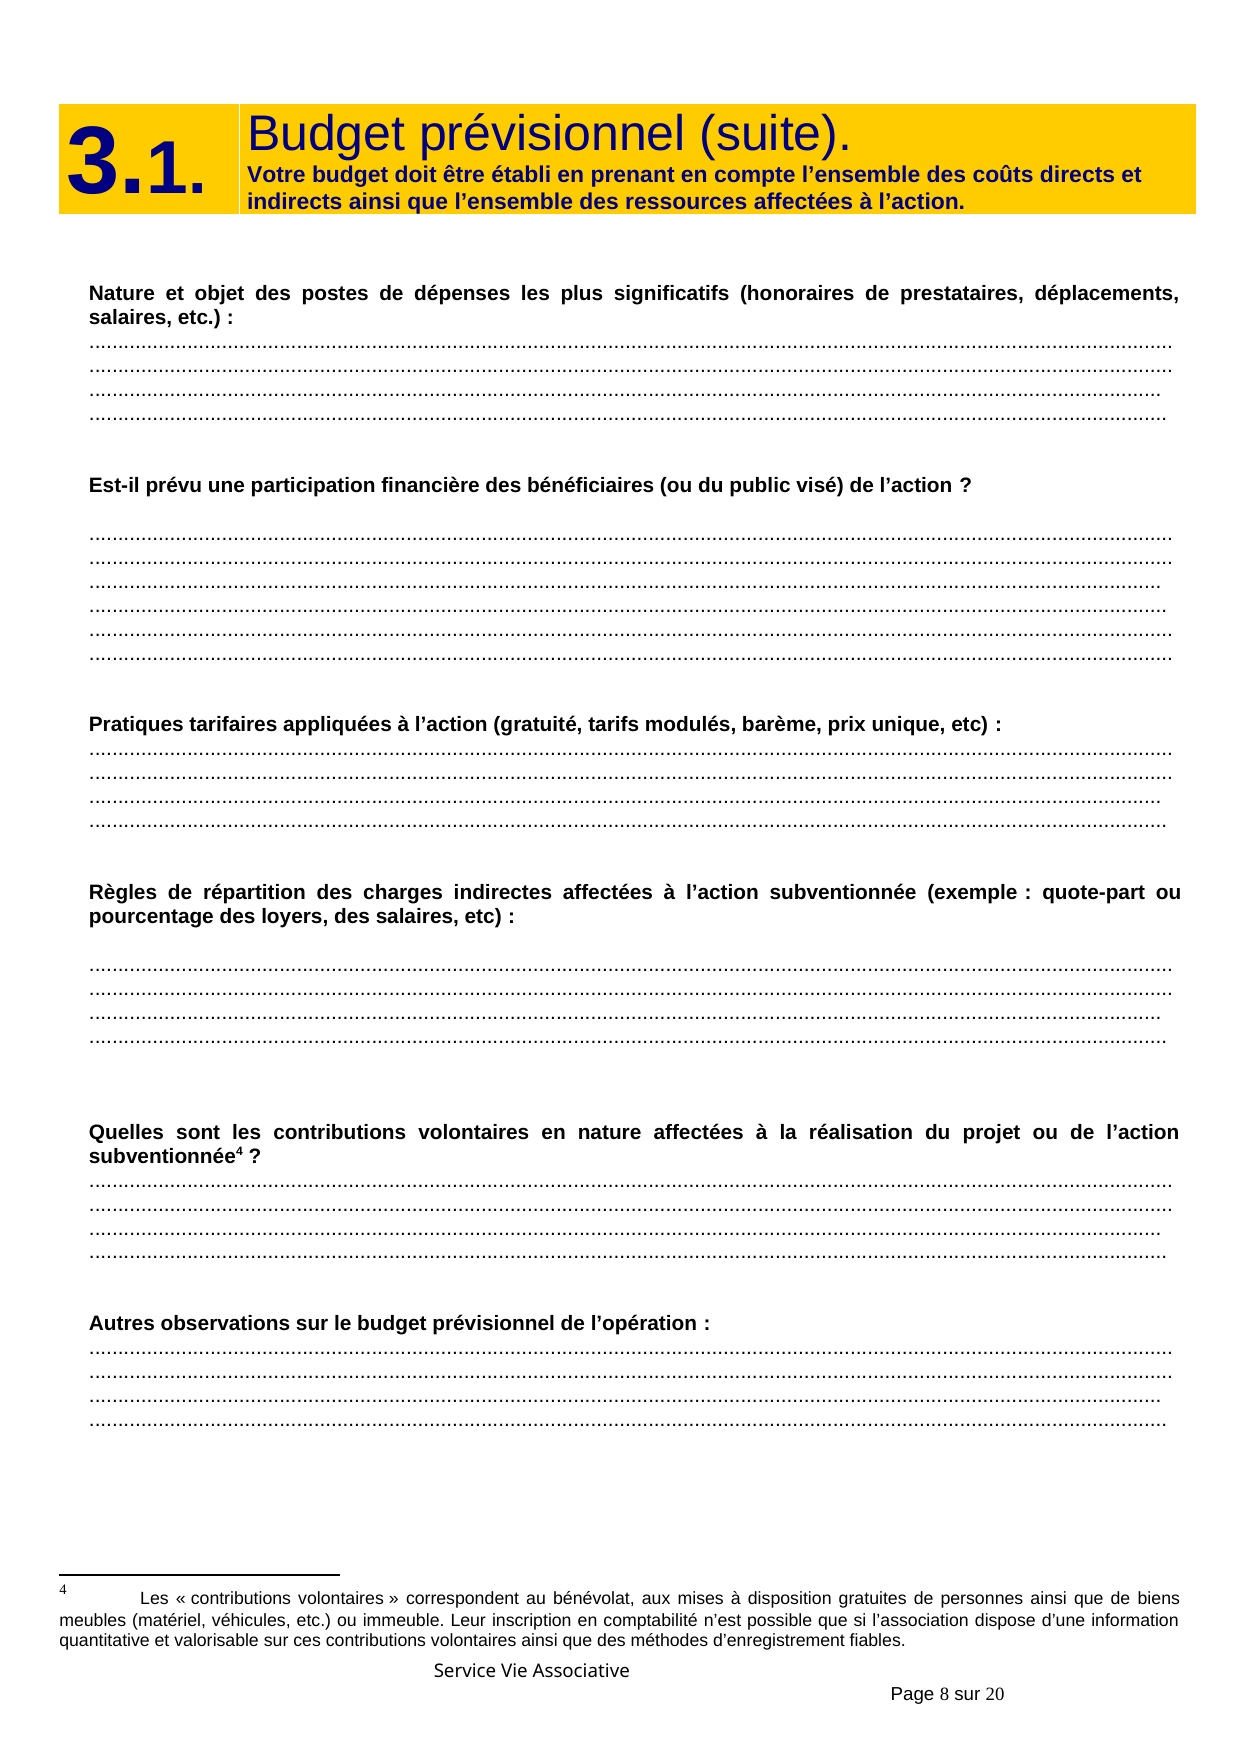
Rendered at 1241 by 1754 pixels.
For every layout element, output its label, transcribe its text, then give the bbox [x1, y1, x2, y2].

text ........................................................................................................................................................................................... [89, 1407, 1181, 1431]
text Nature et objet des postes de dépenses les plus significatifs (honoraires de prestataires, déplacements, salaires, etc.) : [89, 281, 1181, 329]
text .......................................................................................................................................................................................... [89, 568, 1181, 592]
text .......................................................................................................................................................................................... [89, 1215, 1181, 1239]
text ............................................................................................................................................................................................ [89, 1167, 1181, 1191]
text Autres observations sur le budget prévisionnel de l’opération : [89, 1311, 1181, 1335]
text ............................................................................................................................................................................................ [89, 976, 1181, 1000]
text Règles de répartition des charges indirectes affectées à l’action subventionnée (exemple : quote-part ou pourcentage des loyers, des salaires, etc) : [89, 880, 1181, 928]
text .......................................................................................................................................................................................... [89, 1383, 1181, 1407]
text ............................................................................................................................................................................................ [89, 353, 1181, 377]
text Quelles sont les contributions volontaires en nature affectées à la réalisation du projet ou de l’action subventionnée ? [89, 1119, 1181, 1167]
text Pratiques tarifaires appliquées à l’action (gratuité, tarifs modulés, barème, prix unique, etc) : [89, 712, 1181, 736]
text ............................................................................................................................................................................................ [89, 616, 1181, 640]
text ........................................................................................................................................................................................... [89, 1024, 1181, 1048]
text ............................................................................................................................................................................................ [89, 544, 1181, 568]
text ............................................................................................................................................................................................ [89, 1191, 1181, 1215]
text ............................................................................................................................................................................................ [89, 736, 1181, 760]
table_header Budget prévisionnel (suite). Votre budget doit être établi en prenant en compte l’ensemble des coûts directs et indirects ainsi que l’ensemble des ressources affectées à l’action. [240, 104, 1196, 214]
text ........................................................................................................................................................................................... [89, 808, 1181, 832]
text .......................................................................................................................................................................................... [89, 377, 1181, 401]
text .......................................................................................................................................................................................... [89, 1000, 1181, 1024]
table_header 3.1. [59, 104, 239, 214]
text ............................................................................................................................................................................................ [89, 760, 1181, 784]
text ............................................................................................................................................................................................ [89, 1359, 1181, 1383]
text ............................................................................................................................................................................................ [89, 329, 1181, 353]
text Est-il prévu une participation financière des bénéficiaires (ou du public visé) de l’action ? [89, 473, 1181, 497]
text ............................................................................................................................................................................................ [89, 640, 1181, 664]
text .......................................................................................................................................................................................... [89, 784, 1181, 808]
text ............................................................................................................................................................................................ [89, 1335, 1181, 1359]
text ............................................................................................................................................................................................ [89, 952, 1181, 976]
text ........................................................................................................................................................................................... [89, 1239, 1181, 1263]
text ........................................................................................................................................................................................... [89, 401, 1181, 425]
text ............................................................................................................................................................................................ [89, 521, 1181, 544]
text ........................................................................................................................................................................................... [89, 592, 1181, 616]
